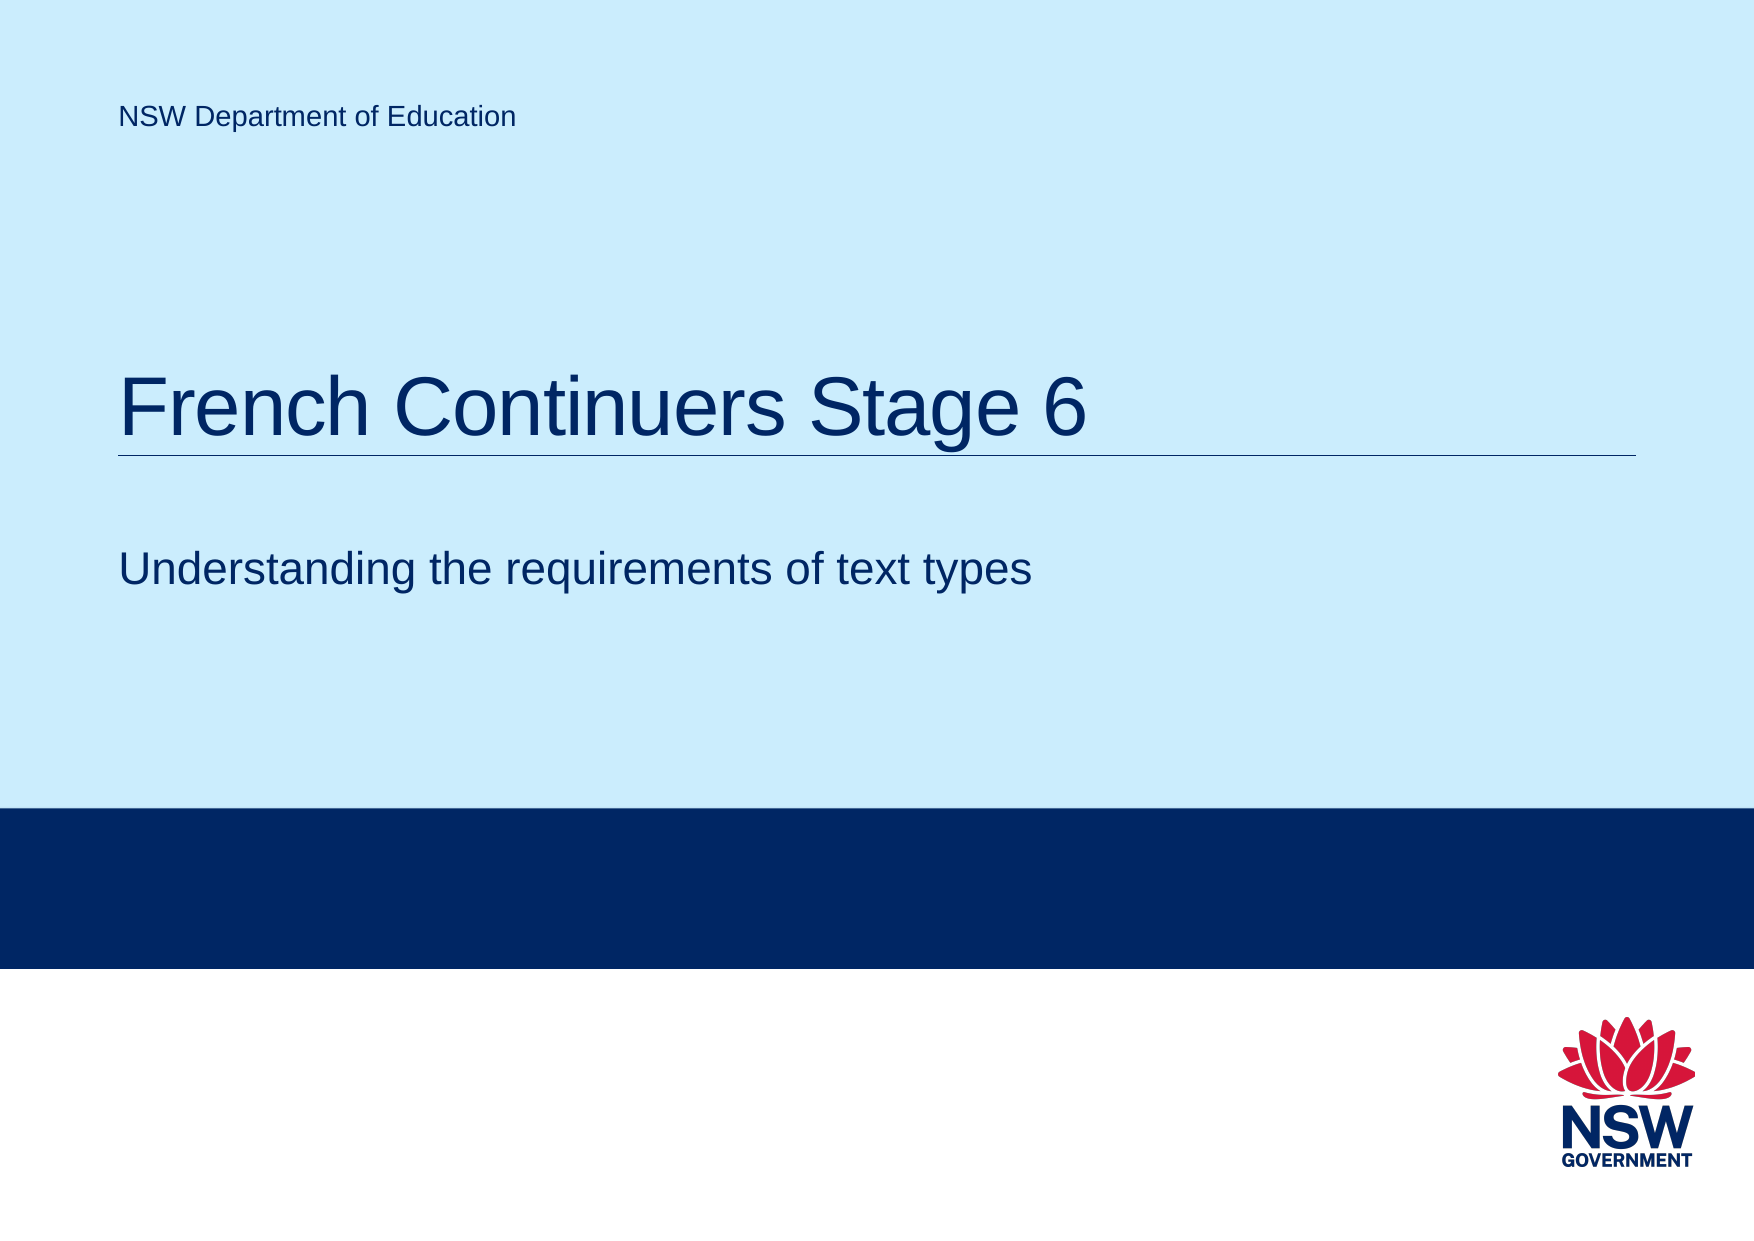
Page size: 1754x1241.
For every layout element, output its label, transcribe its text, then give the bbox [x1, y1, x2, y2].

picture [0, 0, 1754, 969]
subtitle Understanding the requirements of text types [118, 542, 1636, 594]
picture [1558, 1017, 1695, 1167]
title French Continuers Stage 6 [118, 357, 1636, 455]
